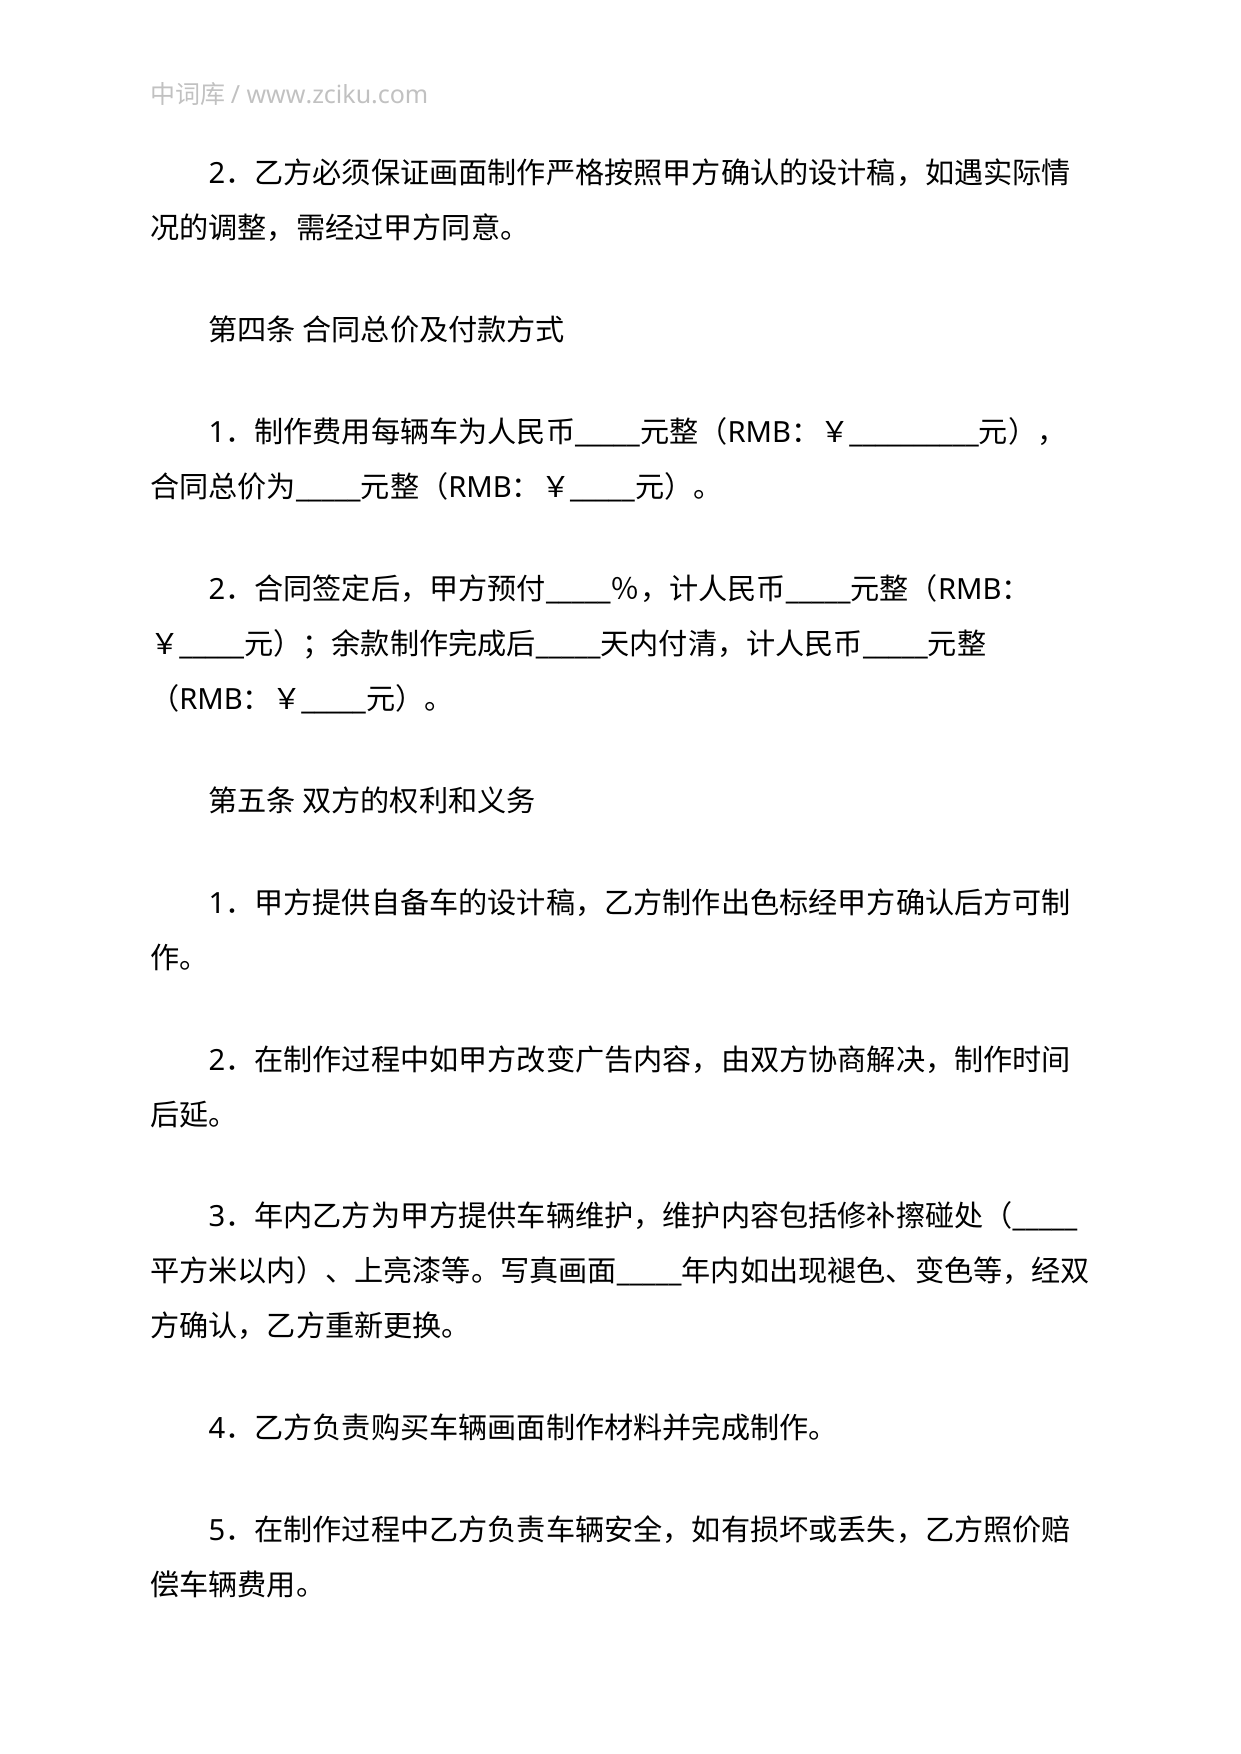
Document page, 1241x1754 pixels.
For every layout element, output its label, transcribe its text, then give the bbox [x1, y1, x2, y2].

text 5．在制作过程中乙方负责车辆安全，如有损坏或丢失，乙方照价赔偿车辆费用。 [150, 1507, 1090, 1604]
text 第五条 双方的权利和义务 [150, 777, 1090, 820]
text 1．甲方提供自备车的设计稿，乙方制作出色标经甲方确认后方可制作。 [150, 879, 1090, 977]
text 2．乙方必须保证画面制作严格按照甲方确认的设计稿，如遇实际情况的调整，需经过甲方同意。 [150, 150, 1090, 247]
text 4．乙方负责购买车辆画面制作材料并完成制作。 [150, 1404, 1090, 1447]
text 3．年内乙方为甲方提供车辆维护，维护内容包括修补擦碰处（_____平方米以内）、上亮漆等。写真画面_____年内如出现褪色、变色等，经双方确认，乙方重新更换。 [150, 1193, 1090, 1345]
text 2．合同签定后，甲方预付_____％，计人民币_____元整（RMB：￥_____元）；余款制作完成后_____天内付清，计人民币_____元整（RMB：￥_____元）。 [150, 566, 1090, 718]
text 1．制作费用每辆车为人民币_____元整（RMB：￥__________元），合同总价为_____元整（RMB：￥_____元）。 [150, 408, 1090, 506]
text 2．在制作过程中如甲方改变广告内容，由双方协商解决，制作时间后延。 [150, 1036, 1090, 1133]
text 第四条 合同总价及付款方式 [150, 307, 1090, 349]
